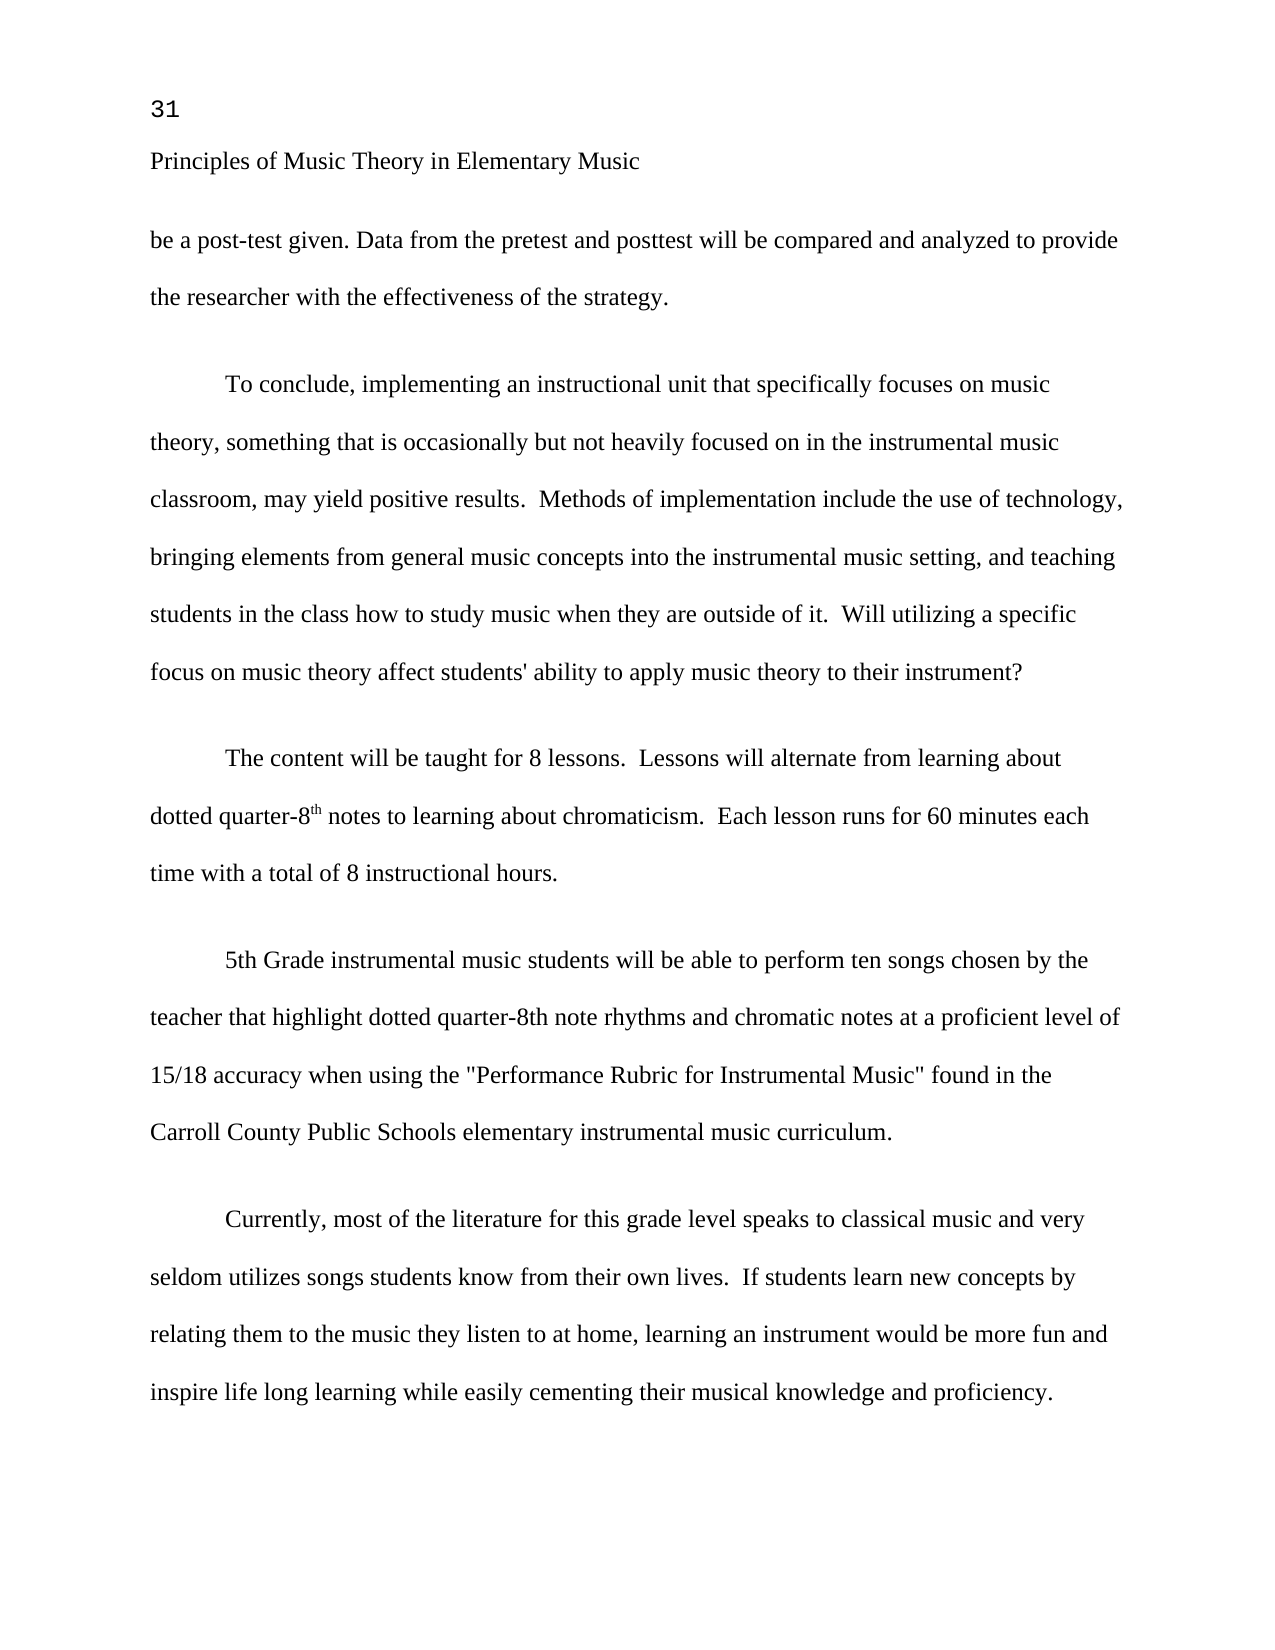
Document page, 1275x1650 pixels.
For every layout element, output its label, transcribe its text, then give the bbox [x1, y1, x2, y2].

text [150, 225, 1125, 311]
text Currently, most of the literature for this grade level speaks to classical music and very seldom utilizes songs students know from their own lives. If students learn new concepts by relating them to the music they listen to at home, learning an instrument would be more fun and inspire life long learning while easily cementing their musical knowledge and proficiency. [150, 1204, 1125, 1405]
text The content will be taught for 8 lessons. Lessons will alternate from learning about dotted quarter-8th notes to learning about chromaticism. Each lesson runs for 60 minutes each time with a total of 8 instructional hours. [150, 743, 1125, 887]
text To conclude, implementing an instructional unit that specifically focuses on music theory, something that is occasionally but not heavily focused on in the instrumental music classroom, may yield positive results. Methods of implementation include the use of technology, bringing elements from general music concepts into the instrumental music setting, and teaching students in the class how to study music when they are outside of it. Will utilizing a specific focus on music theory affect students' ability to apply music theory to their instrument? [150, 369, 1125, 685]
text 5th Grade instrumental music students will be able to perform ten songs chosen by the teacher that highlight dotted quarter-8th note rhythms and chromatic notes at a proficient level of 15/18 accuracy when using the "Performance Rubric for Instrumental Music" found in the Carroll County Public Schools elementary instrumental music curriculum. [150, 945, 1125, 1146]
